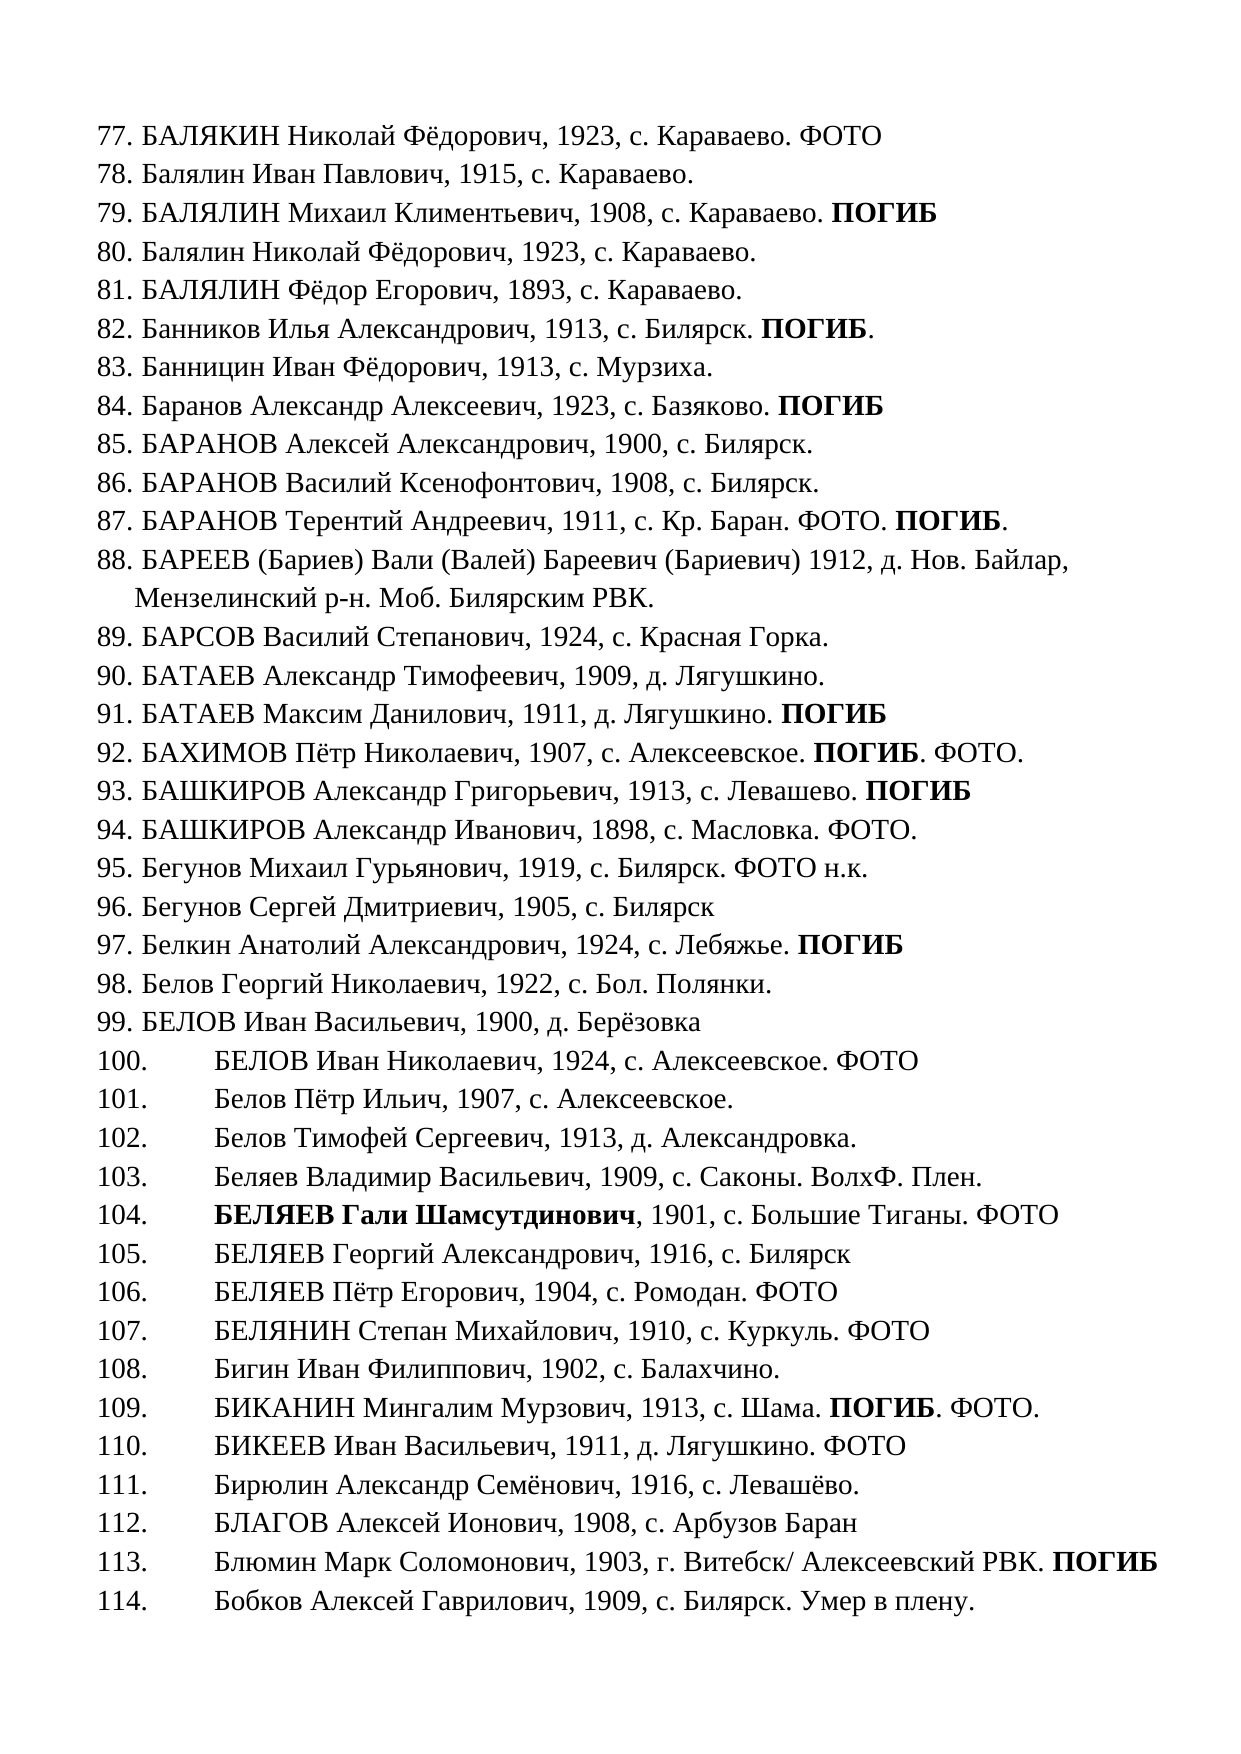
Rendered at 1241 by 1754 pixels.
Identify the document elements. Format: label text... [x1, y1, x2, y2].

list Балялин Николай Фёдорович, 1923, с. Караваево. [97, 234, 1181, 267]
list БАШКИРОВ Александр Иванович, 1898, с. Масловка. ФОТО. [97, 812, 1181, 845]
list Бегунов Сергей Дмитриевич, 1905, с. Билярск [97, 889, 1181, 922]
list БАШКИРОВ Александр Григорьевич, 1913, с. Левашево. ПОГИБ [97, 773, 1181, 807]
list Белов Пётр Ильич, 1907, с. Алексеевское. [97, 1082, 1181, 1115]
list БАХИМОВ Пётр Николаевич, 1907, с. Алексеевское. ПОГИБ. ФОТО. [97, 735, 1181, 768]
list БЕЛЯЕВ Пётр Егорович, 1904, с. Ромодан. ФОТО [97, 1274, 1181, 1308]
list БАТАЕВ Максим Данилович, 1911, д. Лягушкино. ПОГИБ [97, 696, 1181, 730]
list Белов Тимофей Сергеевич, 1913, д. Александровка. [97, 1120, 1181, 1154]
list Бобков Алексей Гаврилович, 1909, с. Билярск. Умер в плену. [97, 1583, 1181, 1616]
list БЕЛЯНИН Степан Михайлович, 1910, с. Куркуль. ФОТО [97, 1313, 1181, 1346]
list Банницин Иван Фёдорович, 1913, с. Мурзиха. [97, 349, 1181, 383]
list БАРАНОВ Терентий Андреевич, 1911, с. Кр. Баран. ФОТО. ПОГИБ. [97, 503, 1181, 537]
list БАЛЯЛИН Михаил Климентьевич, 1908, с. Караваево. ПОГИБ [97, 195, 1181, 229]
list Блюмин Марк Соломонович, 1903, г. Витебск/ Алексеевский РВК. ПОГИБ [97, 1544, 1181, 1578]
list БИКЕЕВ Иван Васильевич, 1911, д. Лягушкино. ФОТО [97, 1428, 1181, 1462]
list Банников Илья Александрович, 1913, с. Билярск. ПОГИБ. [97, 311, 1181, 344]
list БИКАНИН Мингалим Мурзович, 1913, с. Шама. ПОГИБ. ФОТО. [97, 1390, 1181, 1423]
list БАРЕЕВ (Бариев) Вали (Валей) Бареевич (Бариевич) 1912, д. Нов. Байлар, Мензелинский р-н. Моб. Билярским РВК. [97, 542, 1181, 614]
list Белкин Анатолий Александрович, 1924, с. Лебяжье. ПОГИБ [97, 927, 1181, 961]
list БАРАНОВ Алексей Александрович, 1900, с. Билярск. [97, 426, 1181, 460]
list Беляев Владимир Васильевич, 1909, с. Саконы. ВолхФ. Плен. [97, 1159, 1181, 1192]
list БАТАЕВ Александр Тимофеевич, 1909, д. Лягушкино. [97, 658, 1181, 691]
list Бирюлин Александр Семёнович, 1916, с. Левашёво. [97, 1467, 1181, 1501]
list БЕЛЯЕВ Георгий Александрович, 1916, с. Билярск [97, 1236, 1181, 1269]
list Балялин Иван Павлович, 1915, с. Караваево. [97, 157, 1181, 190]
list БЕЛЯЕВ Гали Шамсутдинович, 1901, с. Большие Тиганы. ФОТО [97, 1197, 1181, 1231]
list Бегунов Михаил Гурьянович, 1919, с. Билярск. ФОТО н.к. [97, 850, 1181, 884]
list БЕЛОВ Иван Николаевич, 1924, с. Алексеевское. ФОТО [97, 1043, 1181, 1077]
list БАРАНОВ Василий Ксенофонтович, 1908, с. Билярск. [97, 465, 1181, 498]
list БЛАГОВ Алексей Ионович, 1908, с. Арбузов Баран [97, 1506, 1181, 1539]
list БАЛЯЛИН Фёдор Егорович, 1893, с. Караваево. [97, 272, 1181, 306]
list Белов Георгий Николаевич, 1922, с. Бол. Полянки. [97, 966, 1181, 999]
list БЕЛОВ Иван Васильевич, 1900, д. Берёзовка [97, 1004, 1181, 1038]
list БАРСОВ Василий Степанович, 1924, с. Красная Горка. [97, 619, 1181, 653]
list БАЛЯКИН Николай Фёдорович, 1923, с. Караваево. ФОТО [97, 118, 1181, 152]
list Баранов Александр Алексеевич, 1923, с. Базяково. ПОГИБ [97, 388, 1181, 421]
list Бигин Иван Филиппович, 1902, с. Балахчино. [97, 1351, 1181, 1385]
